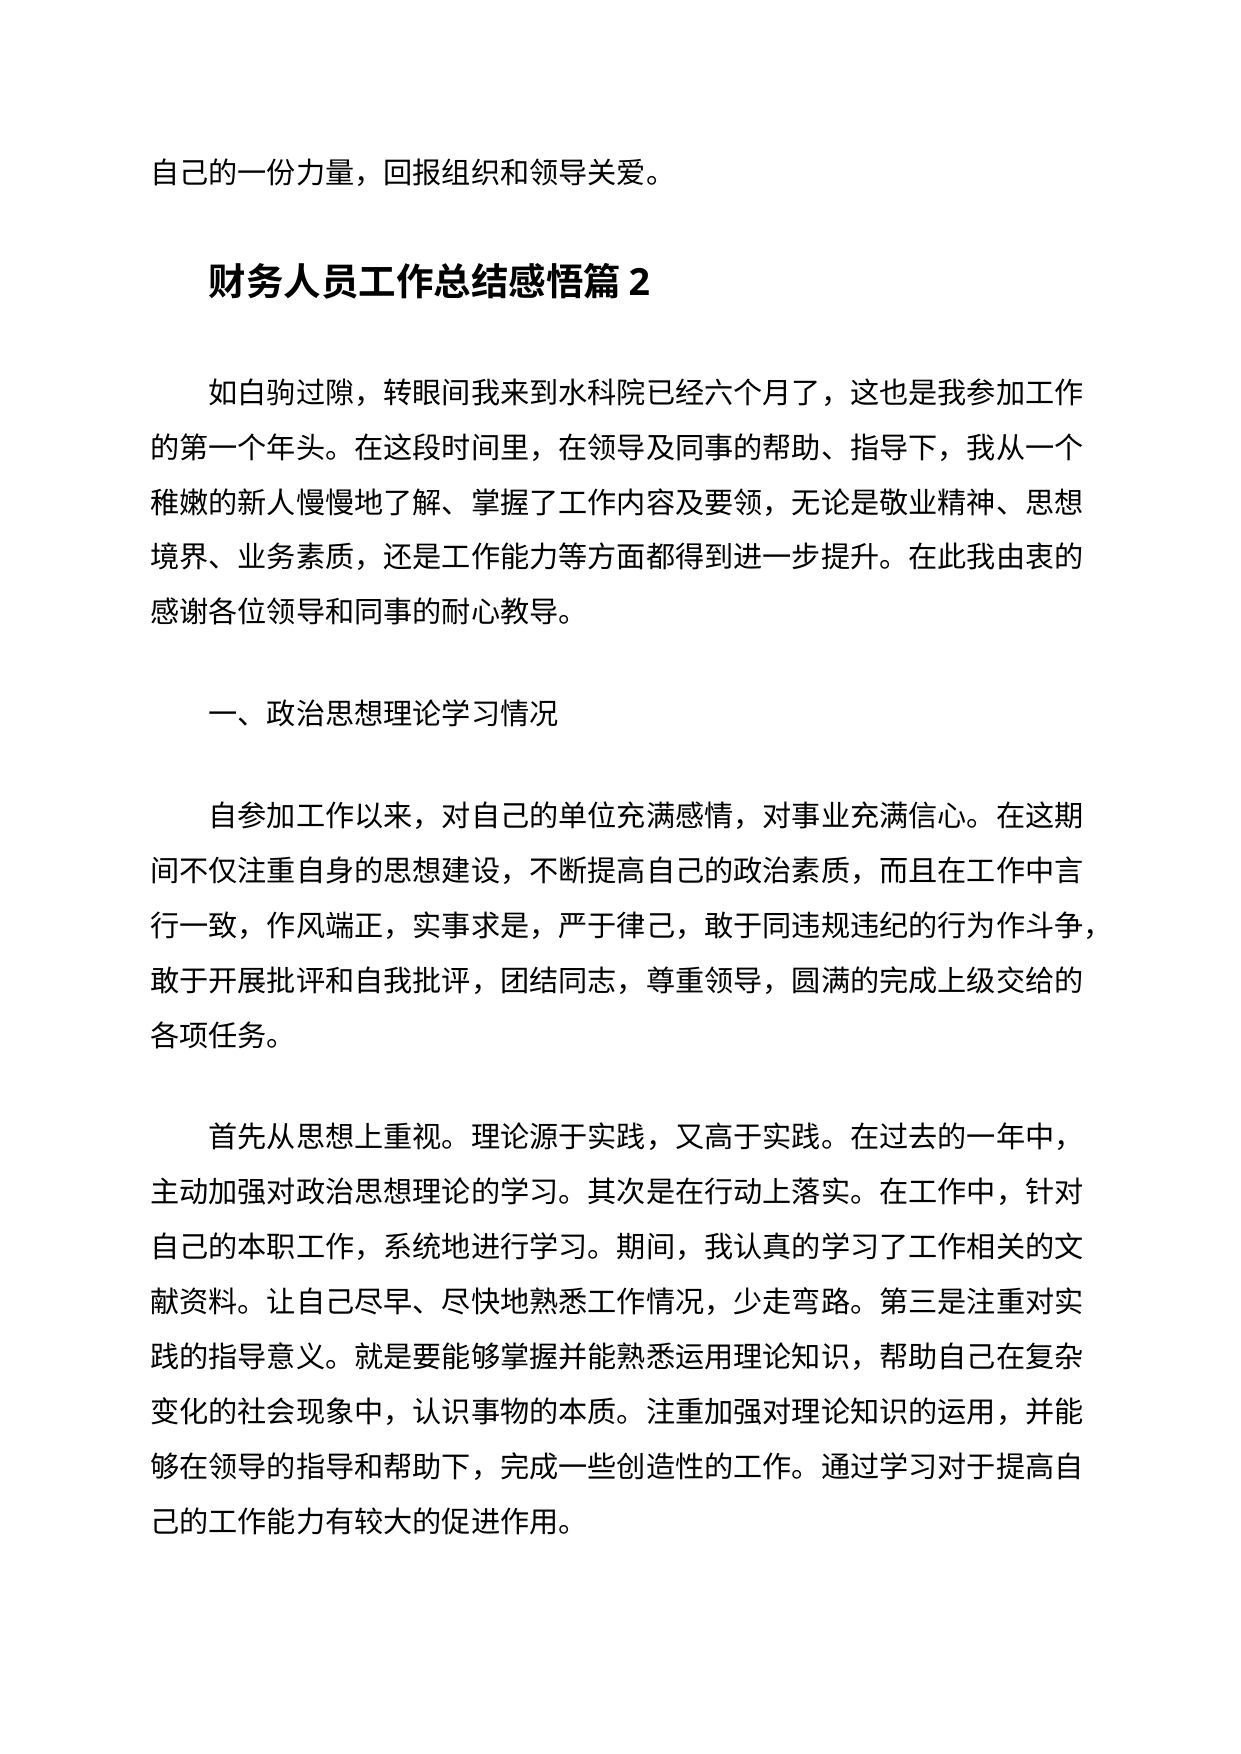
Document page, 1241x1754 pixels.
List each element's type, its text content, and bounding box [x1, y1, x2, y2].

text 自参加工作以来，对自己的单位充满感情，对事业充满信心。在这期间不仅注重自身的思想建设，不断提高自己的政治素质，而且在工作中言行一致，作风端正，实事求是，严于律己，敢于同违规违纪的行为作斗争，敢于开展批评和自我批评，团结同志，尊重领导，圆满的完成上级交给的各项任务。 [150, 792, 1090, 1054]
text 财务人员工作总结感悟篇2 [150, 252, 1090, 306]
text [150, 150, 1090, 192]
text 一、政治思想理论学习情况 [150, 691, 1090, 733]
text 首先从思想上重视。理论源于实践，又高于实践。在过去的一年中，主动加强对政治思想理论的学习。其次是在行动上落实。在工作中，针对自己的本职工作，系统地进行学习。期间，我认真的学习了工作相关的文献资料。让自己尽早、尽快地熟悉工作情况，少走弯路。第三是注重对实践的指导意义。就是要能够掌握并能熟悉运用理论知识，帮助自己在复杂变化的社会现象中，认识事物的本质。注重加强对理论知识的运用，并能够在领导的指导和帮助下，完成一些创造性的工作。通过学习对于提高自己的工作能力有较大的促进作用。 [150, 1114, 1090, 1540]
text 如白驹过隙，转眼间我来到水科院已经六个月了，这也是我参加工作的第一个年头。在这段时间里，在领导及同事的帮助、指导下，我从一个稚嫩的新人慢慢地了解、掌握了工作内容及要领，无论是敬业精神、思想境界、业务素质，还是工作能力等方面都得到进一步提升。在此我由衷的感谢各位领导和同事的耐心教导。 [150, 369, 1090, 631]
